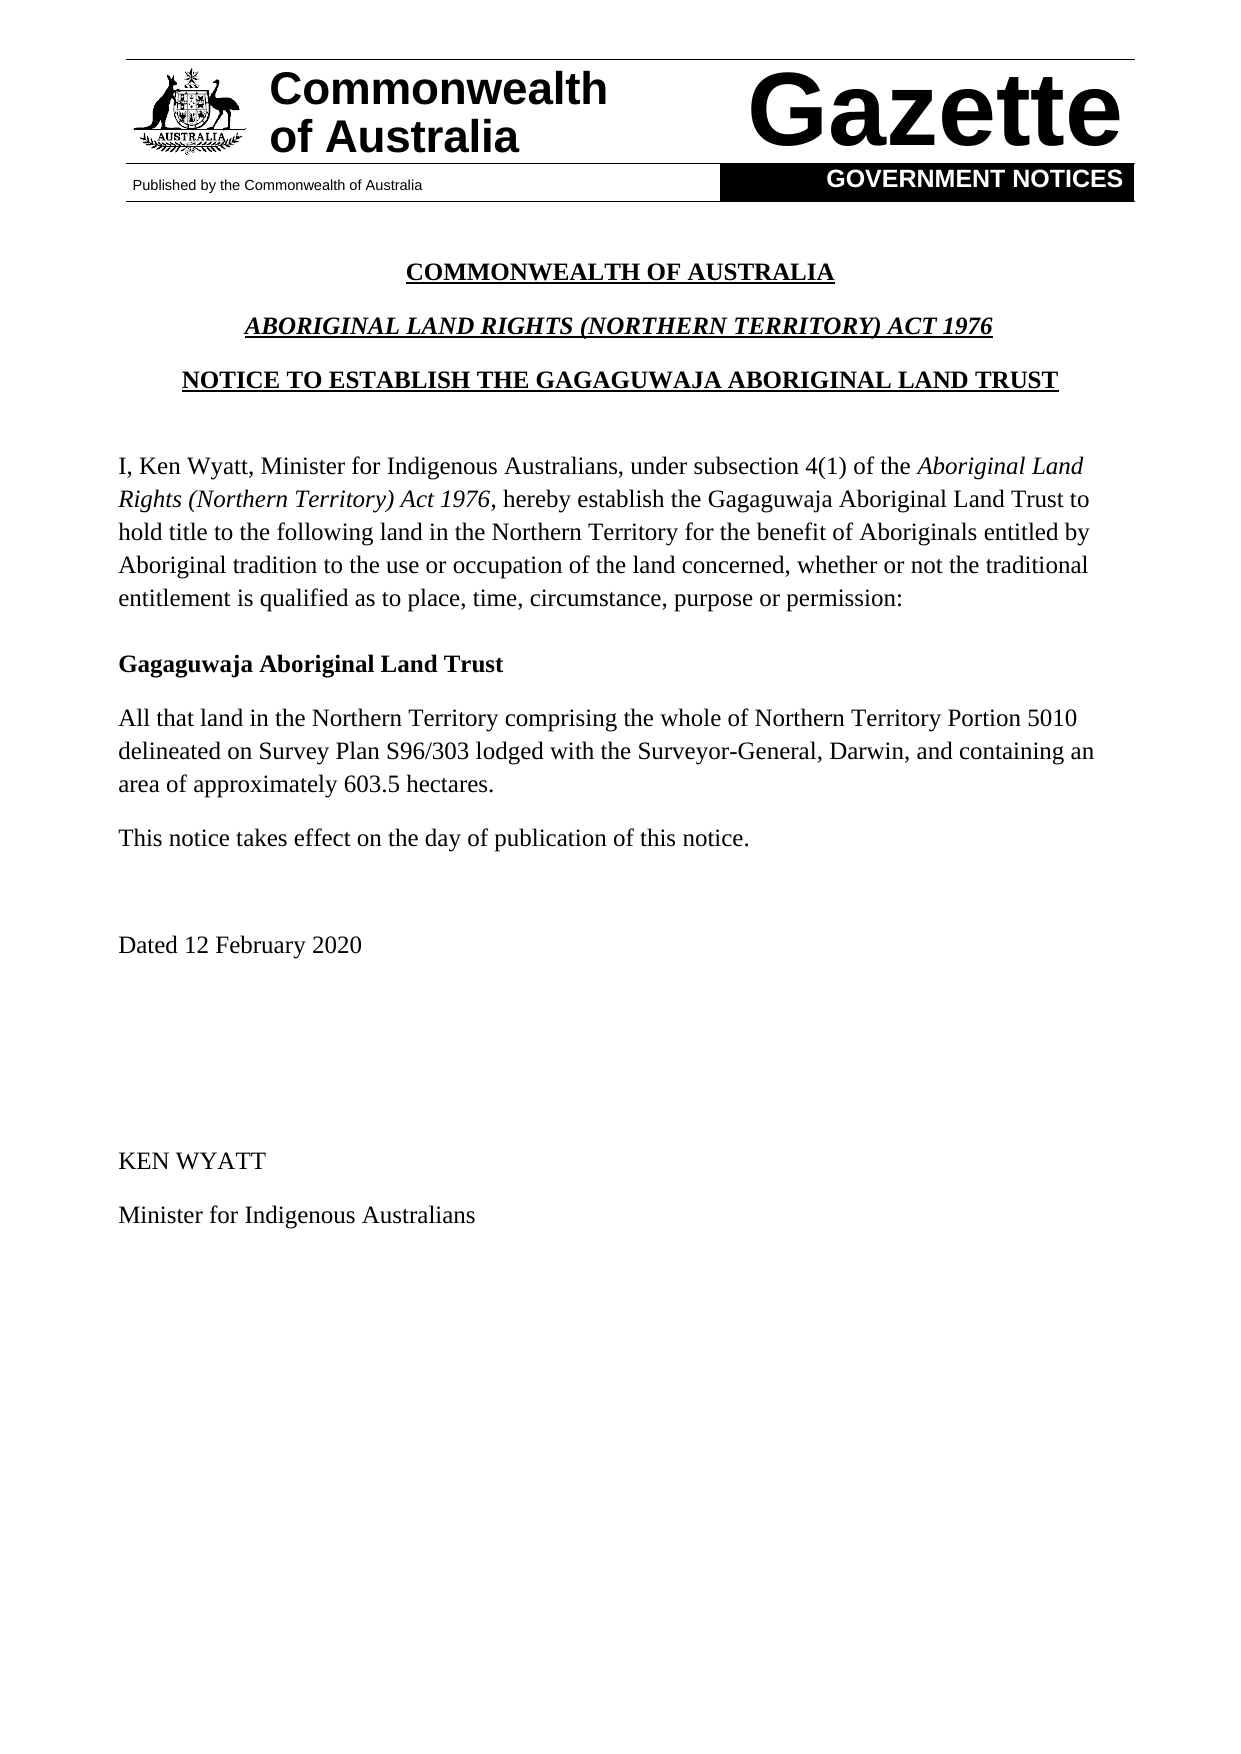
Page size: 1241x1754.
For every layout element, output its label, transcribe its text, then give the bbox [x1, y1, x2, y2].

text ABORIGINAL LAND RIGHTS (NORTHERN TERRITORY) ACT 1976 [118, 311, 1122, 340]
text All that land in the Northern Territory comprising the whole of Northern Territory Portion 5010 delineated on Survey Plan S96/303 lodged with the Surveyor-General, Darwin, and containing an area of approximately 603.5 hectares. [118, 703, 1122, 798]
text Dated 12 February 2020 [118, 931, 1122, 959]
text NOTICE TO ESTABLISH THE GAGAGUWAJA ABORIGINAL LAND TRUST [118, 365, 1122, 426]
text KEN WYATT [118, 1146, 1122, 1175]
text COMMONWEALTH OF AUSTRALIA [118, 257, 1122, 286]
text This notice takes effect on the day of publication of this notice. [118, 823, 1122, 852]
text Minister for Indigenous Australians [118, 1200, 1122, 1229]
text I, Ken Wyatt, Minister for Indigenous Australians, under subsection 4(1) of the Aboriginal Land Rights (Northern Territory) Act 1976, hereby establish the Gagaguwaja Aboriginal Land Trust to hold title to the following land in the Northern Territory for the benefit of Aboriginals entitled by Aboriginal tradition to the use or occupation of the land concerned, whether or not the traditional entitlement is qualified as to place, time, circumstance, purpose or permission: Gagaguwaja Aboriginal Land Trust [118, 451, 1122, 678]
